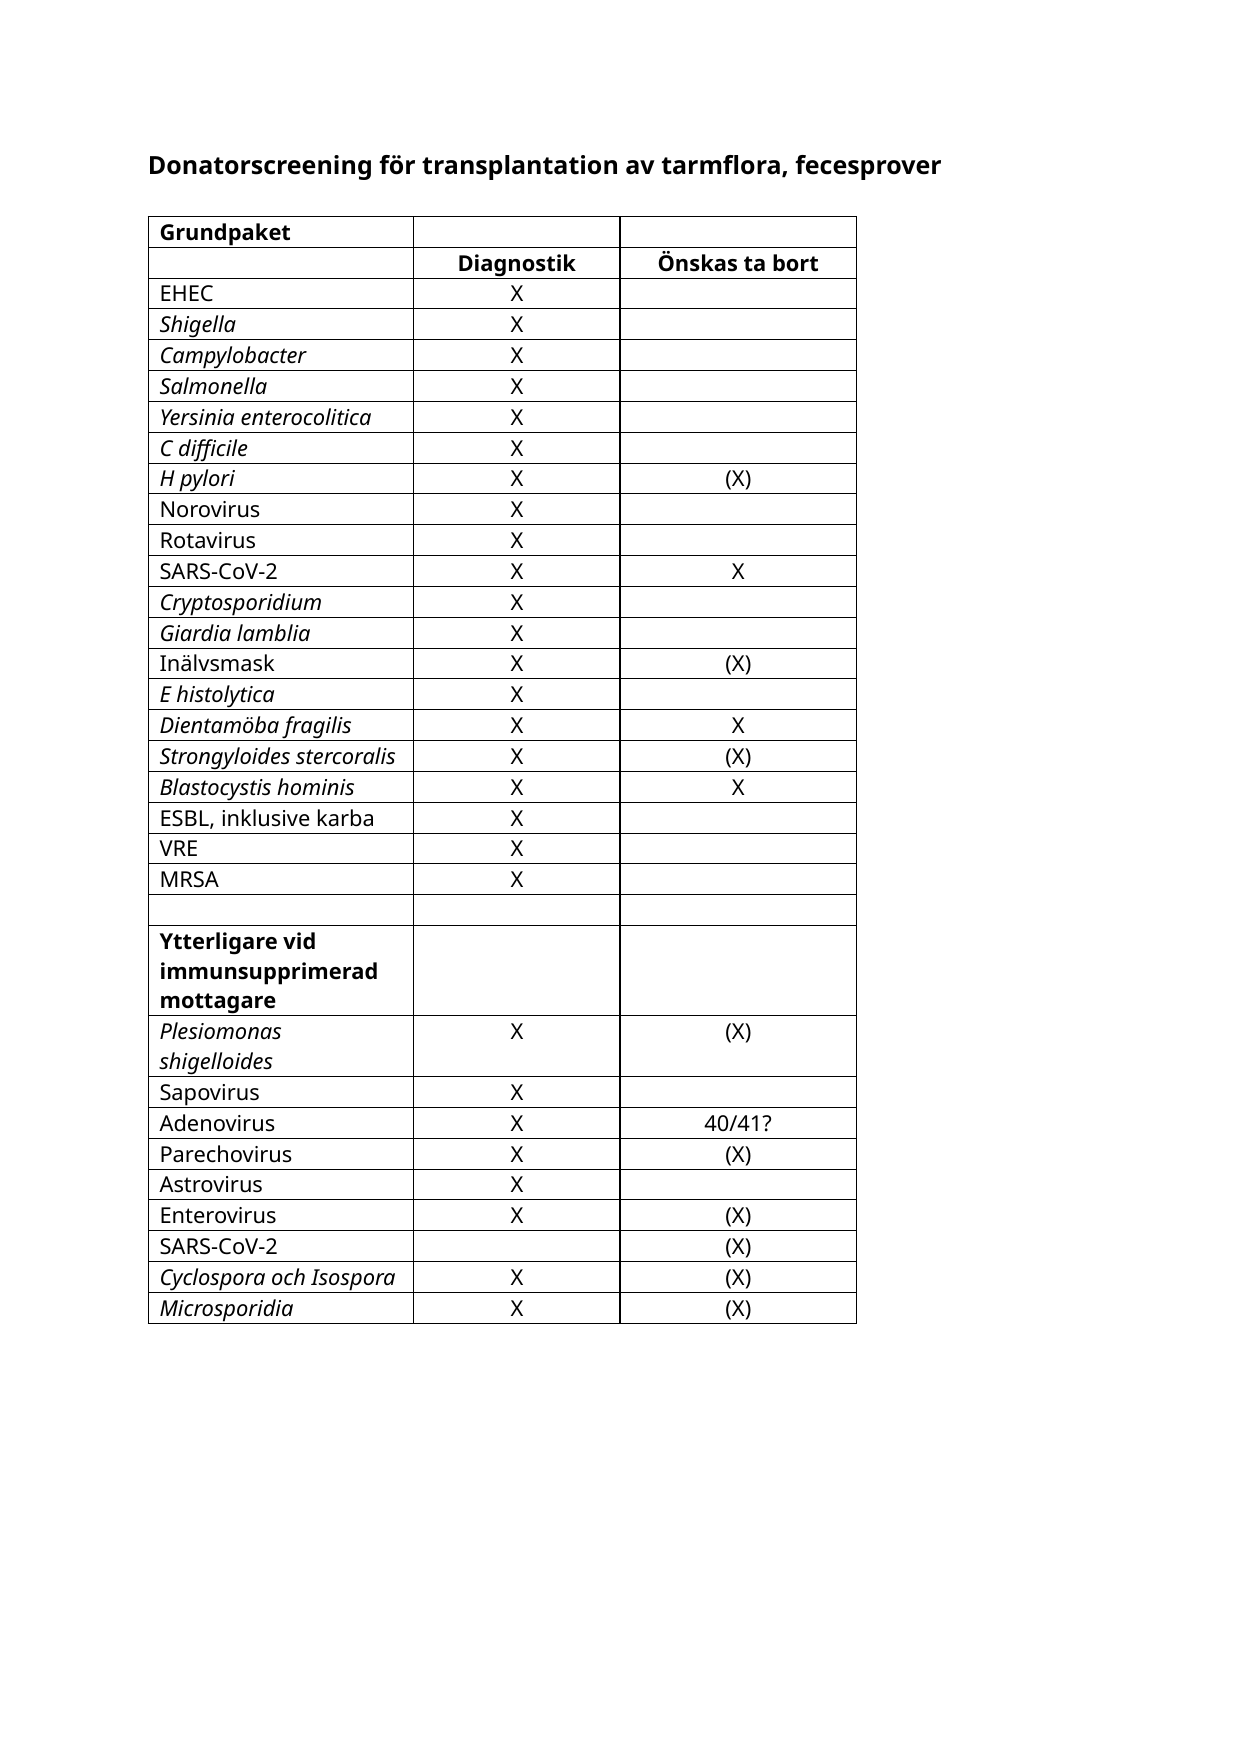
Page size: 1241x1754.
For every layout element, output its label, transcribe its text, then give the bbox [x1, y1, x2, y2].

table_cell [621, 618, 856, 647]
table_cell [149, 895, 413, 925]
table_cell X [414, 772, 619, 802]
table_cell (X) [621, 1016, 856, 1076]
table_cell (X) [621, 1293, 856, 1323]
table_cell (X) [621, 1139, 856, 1168]
table_cell X [414, 309, 619, 339]
table_cell [149, 248, 413, 277]
table_cell (X) [621, 741, 856, 771]
table_cell [621, 525, 856, 555]
table_cell (X) [621, 464, 856, 493]
table_cell X [414, 710, 619, 740]
table_cell Diagnostik [414, 248, 619, 277]
table_cell Sapovirus [149, 1077, 413, 1107]
table_cell [621, 926, 856, 1015]
table_cell X [414, 864, 619, 894]
table_cell (X) [621, 1200, 856, 1230]
table_cell Blastocystis hominis [149, 772, 413, 802]
table_cell [621, 309, 856, 339]
table_cell Shigella [149, 309, 413, 339]
table_cell [414, 926, 619, 1015]
table_cell Adenovirus [149, 1108, 413, 1138]
table_cell Parechovirus [149, 1139, 413, 1168]
table_cell X [414, 1170, 619, 1199]
table_cell Microsporidia [149, 1293, 413, 1323]
table_cell X [414, 1016, 619, 1076]
table_cell X [414, 279, 619, 308]
table_cell C difficile [149, 433, 413, 462]
table_cell EHEC [149, 279, 413, 308]
table_cell [621, 864, 856, 894]
table_cell Astrovirus [149, 1170, 413, 1199]
table_cell X [414, 1139, 619, 1168]
table_cell (X) [621, 1231, 856, 1261]
table_cell X [414, 649, 619, 678]
table_cell X [414, 1262, 619, 1292]
table_cell X [414, 1293, 619, 1323]
table_cell [621, 587, 856, 617]
table_cell (X) [621, 649, 856, 678]
table_cell VRE [149, 834, 413, 863]
table_cell [621, 371, 856, 401]
table_cell Campylobacter [149, 340, 413, 370]
table_cell X [414, 1108, 619, 1138]
table_cell X [414, 1200, 619, 1230]
table_cell Dientamöba fragilis [149, 710, 413, 740]
table_cell X [414, 402, 619, 432]
table_cell Önskas ta bort [621, 248, 856, 277]
table_cell [621, 402, 856, 432]
table_cell Ytterligare vid immunsupprimerad mottagare [149, 926, 413, 1015]
table_cell Rotavirus [149, 525, 413, 555]
table_cell [621, 1077, 856, 1107]
table_cell [621, 340, 856, 370]
table_cell Cyclospora och Isospora [149, 1262, 413, 1292]
table_cell Enterovirus [149, 1200, 413, 1230]
table_cell [621, 494, 856, 524]
table_cell Strongyloides stercoralis [149, 741, 413, 771]
table_cell X [414, 587, 619, 617]
table_cell X [414, 1077, 619, 1107]
table_cell X [414, 618, 619, 647]
table_cell ESBL, inklusive karba [149, 803, 413, 832]
table_cell X [621, 772, 856, 802]
table_cell [621, 279, 856, 308]
table_cell X [414, 340, 619, 370]
table_header [414, 217, 619, 247]
table_cell (X) [621, 1262, 856, 1292]
table_cell H pylori [149, 464, 413, 493]
table_cell Yersinia enterocolitica [149, 402, 413, 432]
table_cell [621, 679, 856, 709]
table_cell E histolytica [149, 679, 413, 709]
table_header [621, 217, 856, 247]
table_cell SARS-CoV-2 [149, 1231, 413, 1261]
table_cell X [414, 464, 619, 493]
table_cell 40/41? [621, 1108, 856, 1138]
table_cell [414, 895, 619, 925]
table_cell Inälvsmask [149, 649, 413, 678]
table_cell X [414, 741, 619, 771]
table_cell X [414, 834, 619, 863]
table_cell [414, 1231, 619, 1261]
table_cell X [414, 803, 619, 832]
table_cell Norovirus [149, 494, 413, 524]
table_cell Cryptosporidium [149, 587, 413, 617]
table_cell X [414, 556, 619, 586]
table_cell X [414, 494, 619, 524]
table_cell X [414, 433, 619, 462]
table_cell [621, 1170, 856, 1199]
table_cell X [414, 525, 619, 555]
table_cell SARS-CoV-2 [149, 556, 413, 586]
table_cell Plesiomonas shigelloides [149, 1016, 413, 1076]
table_cell X [621, 556, 856, 586]
table_header Grundpaket [149, 217, 413, 247]
table_cell Giardia lamblia [149, 618, 413, 647]
table_cell MRSA [149, 864, 413, 894]
text Donatorscreening för transplantation av tarmflora, fecesprover [148, 148, 1093, 182]
table_cell X [414, 679, 619, 709]
table_cell [621, 834, 856, 863]
table_cell [621, 803, 856, 832]
table_cell [621, 895, 856, 925]
table_cell Salmonella [149, 371, 413, 401]
table_cell X [621, 710, 856, 740]
table_cell [621, 433, 856, 462]
table_cell X [414, 371, 619, 401]
